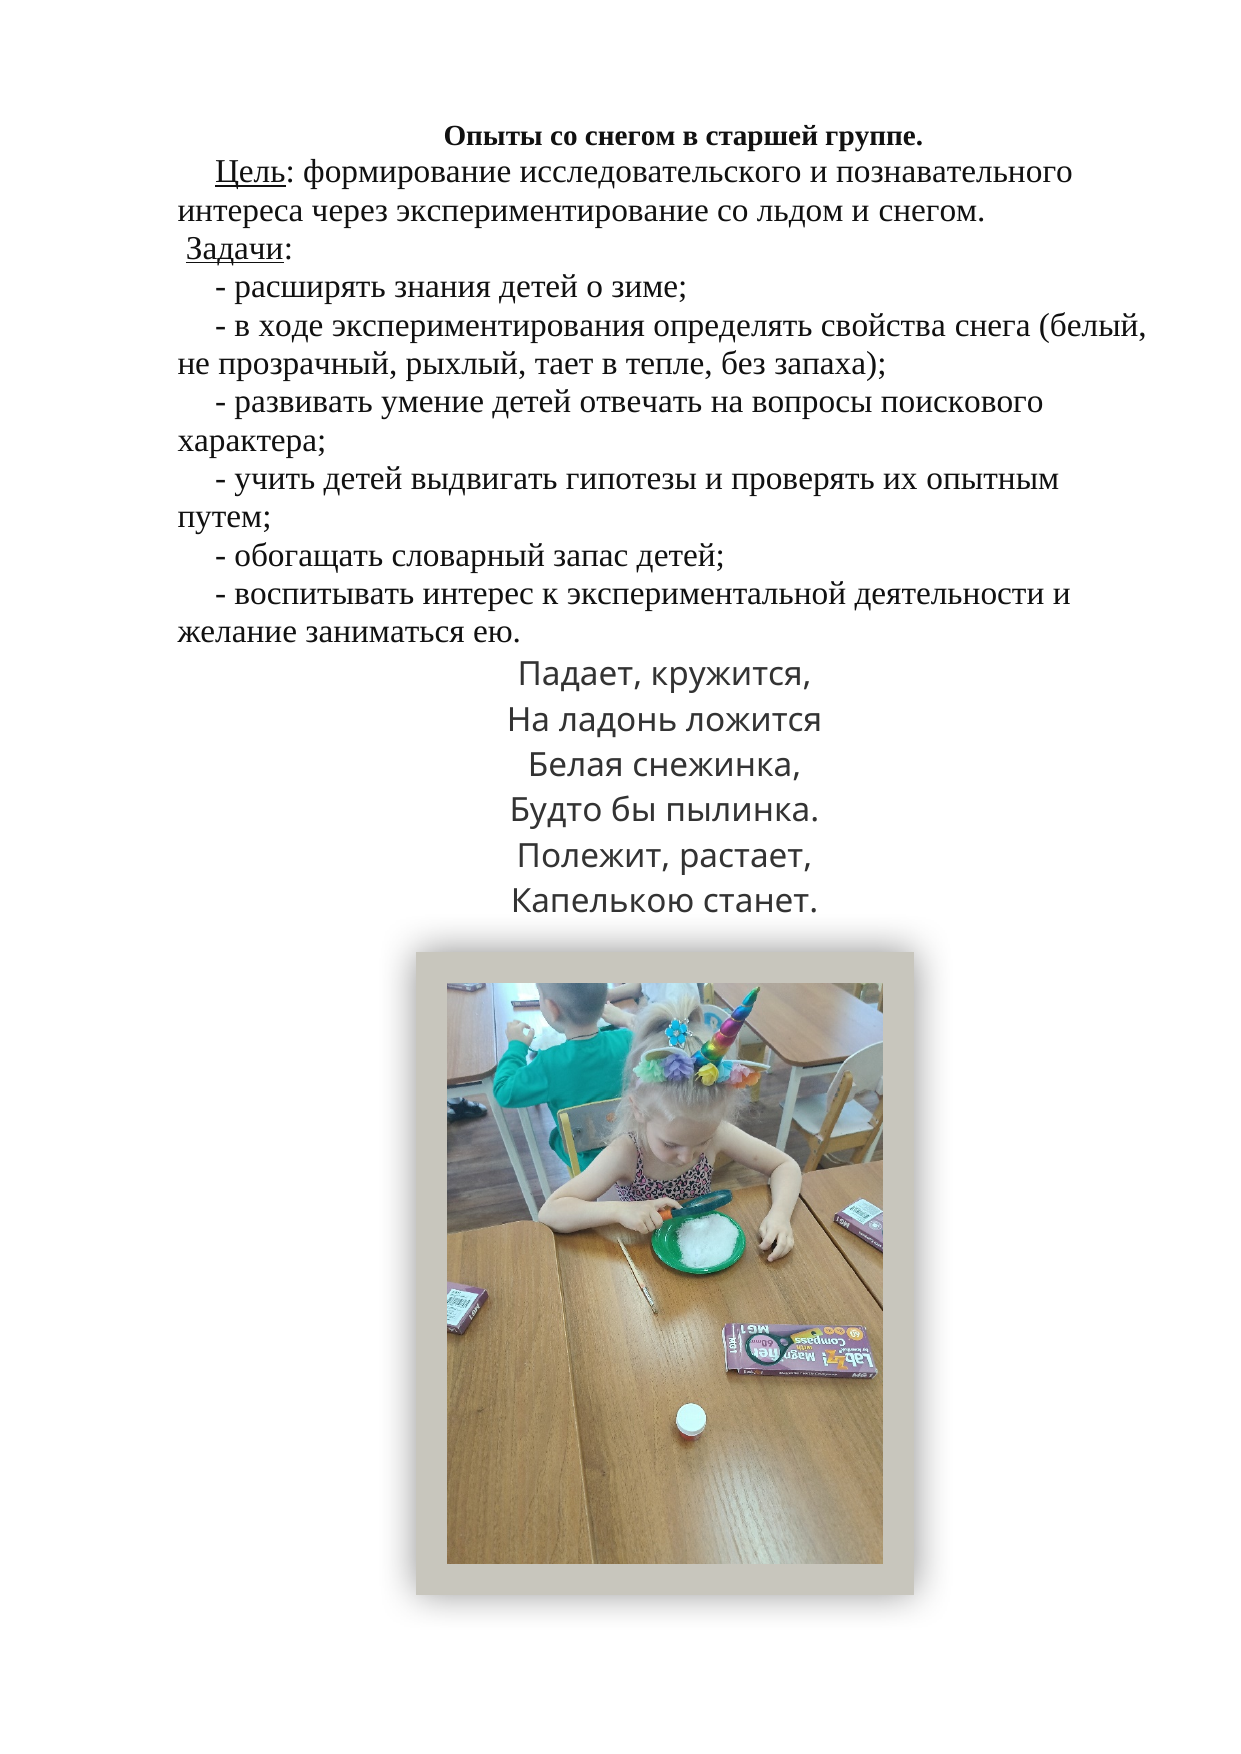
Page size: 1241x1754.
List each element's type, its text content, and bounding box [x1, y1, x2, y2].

text Задачи: [186, 228, 1152, 267]
text Цель: формирование исследовательского и познавательного интереса через экспериментирование со льдом и снегом. [177, 152, 1152, 228]
text - учить детей выдвигать гипотезы и проверять их опытным путем; [177, 458, 1152, 535]
text - расширять знания детей о зиме; [177, 267, 1152, 305]
text - воспитывать интерес к экспериментальной деятельности и желание заниматься ею. [177, 573, 1152, 650]
text Опыты со снегом в старшей группе. [177, 118, 1152, 152]
picture [447, 983, 883, 1564]
text Падает, кружится, На ладонь ложится Белая снежинка, Будто бы пылинка. Полежит, растает, Капелькою станет. [177, 650, 1152, 922]
text - в ходе экспериментирования определять свойства снега (белый, не прозрачный, рыхлый, тает в тепле, без запаха); [177, 305, 1152, 382]
text - развивать умение детей отвечать на вопросы поискового характера; [177, 382, 1152, 458]
text - обогащать словарный запас детей; [177, 535, 1152, 573]
